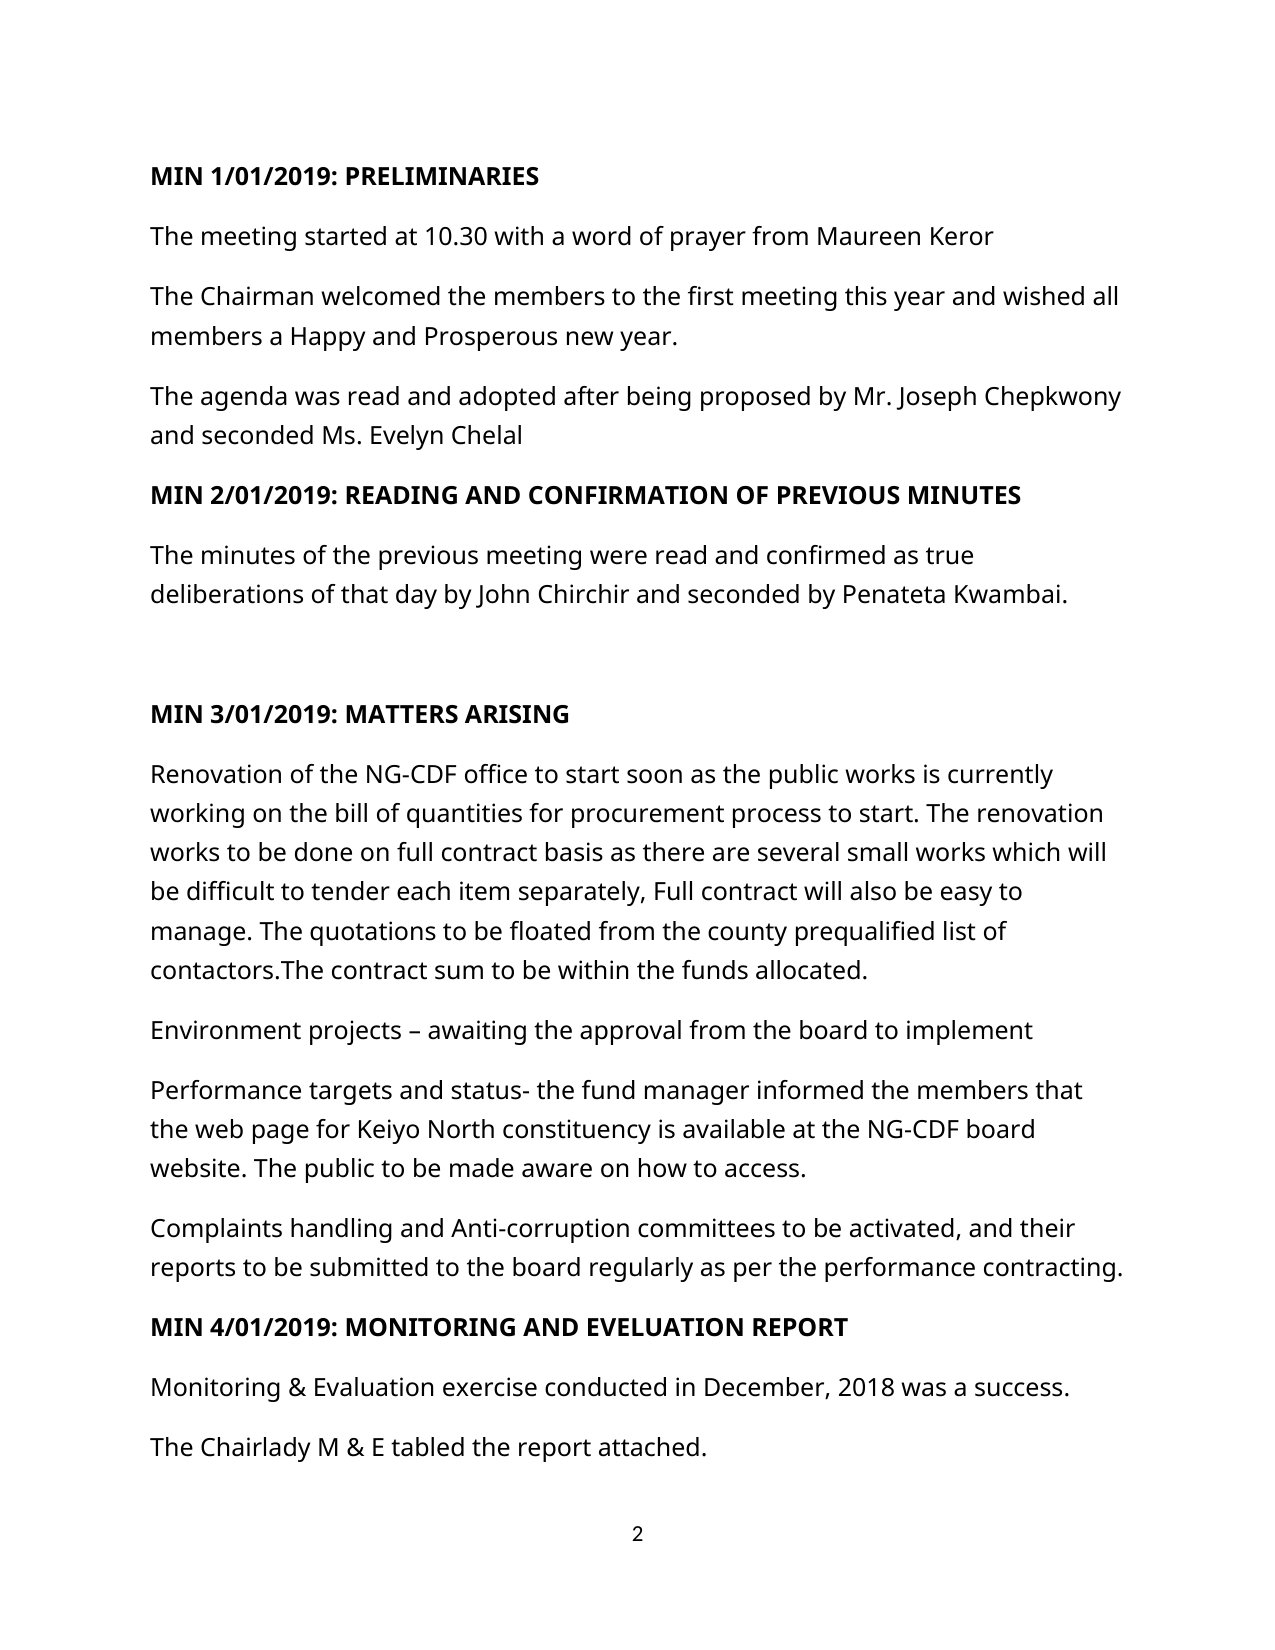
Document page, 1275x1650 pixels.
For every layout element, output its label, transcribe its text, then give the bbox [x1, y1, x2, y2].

text The minutes of the previous meeting were read and confirmed as true deliberations of that day by John Chirchir and seconded by Penateta Kwambai. [150, 537, 1125, 611]
text Monitoring & Evaluation exercise conducted in December, 2018 was a success. [150, 1370, 1125, 1404]
text The Chairlady M & E tabled the report attached. [150, 1430, 1125, 1464]
text MIN 3/01/2019: MATTERS ARISING [150, 697, 1125, 731]
text Complaints handling and Anti-corruption committees to be activated, and their reports to be submitted to the board regularly as per the performance contracting. [150, 1211, 1125, 1284]
text Environment projects – awaiting the approval from the board to implement [150, 1012, 1125, 1046]
text Renovation of the NG-CDF office to start soon as the public works is currently working on the bill of quantities for procurement process to start. The renovation works to be done on full contract basis as there are several small works which will be difficult to tender each item separately, Full contract will also be easy to manage. The quotations to be floated from the county prequalified list of contactors.The contract sum to be within the funds allocated. [150, 757, 1125, 986]
text MIN 4/01/2019: MONITORING AND EVELUATION REPORT [150, 1310, 1125, 1344]
text The agenda was read and adopted after being proposed by Mr. Joseph Chepkwony and seconded Ms. Evelyn Chelal [150, 378, 1125, 451]
text MIN 2/01/2019: READING AND CONFIRMATION OF PREVIOUS MINUTES [150, 477, 1125, 511]
text MIN 1/01/2019: PRELIMINARIES [150, 159, 1125, 193]
text The meeting started at 10.30 with a word of prayer from Maureen Keror [150, 219, 1125, 253]
text The Chairman welcomed the members to the first meeting this year and wished all members a Happy and Prosperous new year. [150, 279, 1125, 352]
text Performance targets and status- the fund manager informed the members that the web page for Keiyo North constituency is available at the NG-CDF board website. The public to be made aware on how to access. [150, 1072, 1125, 1185]
